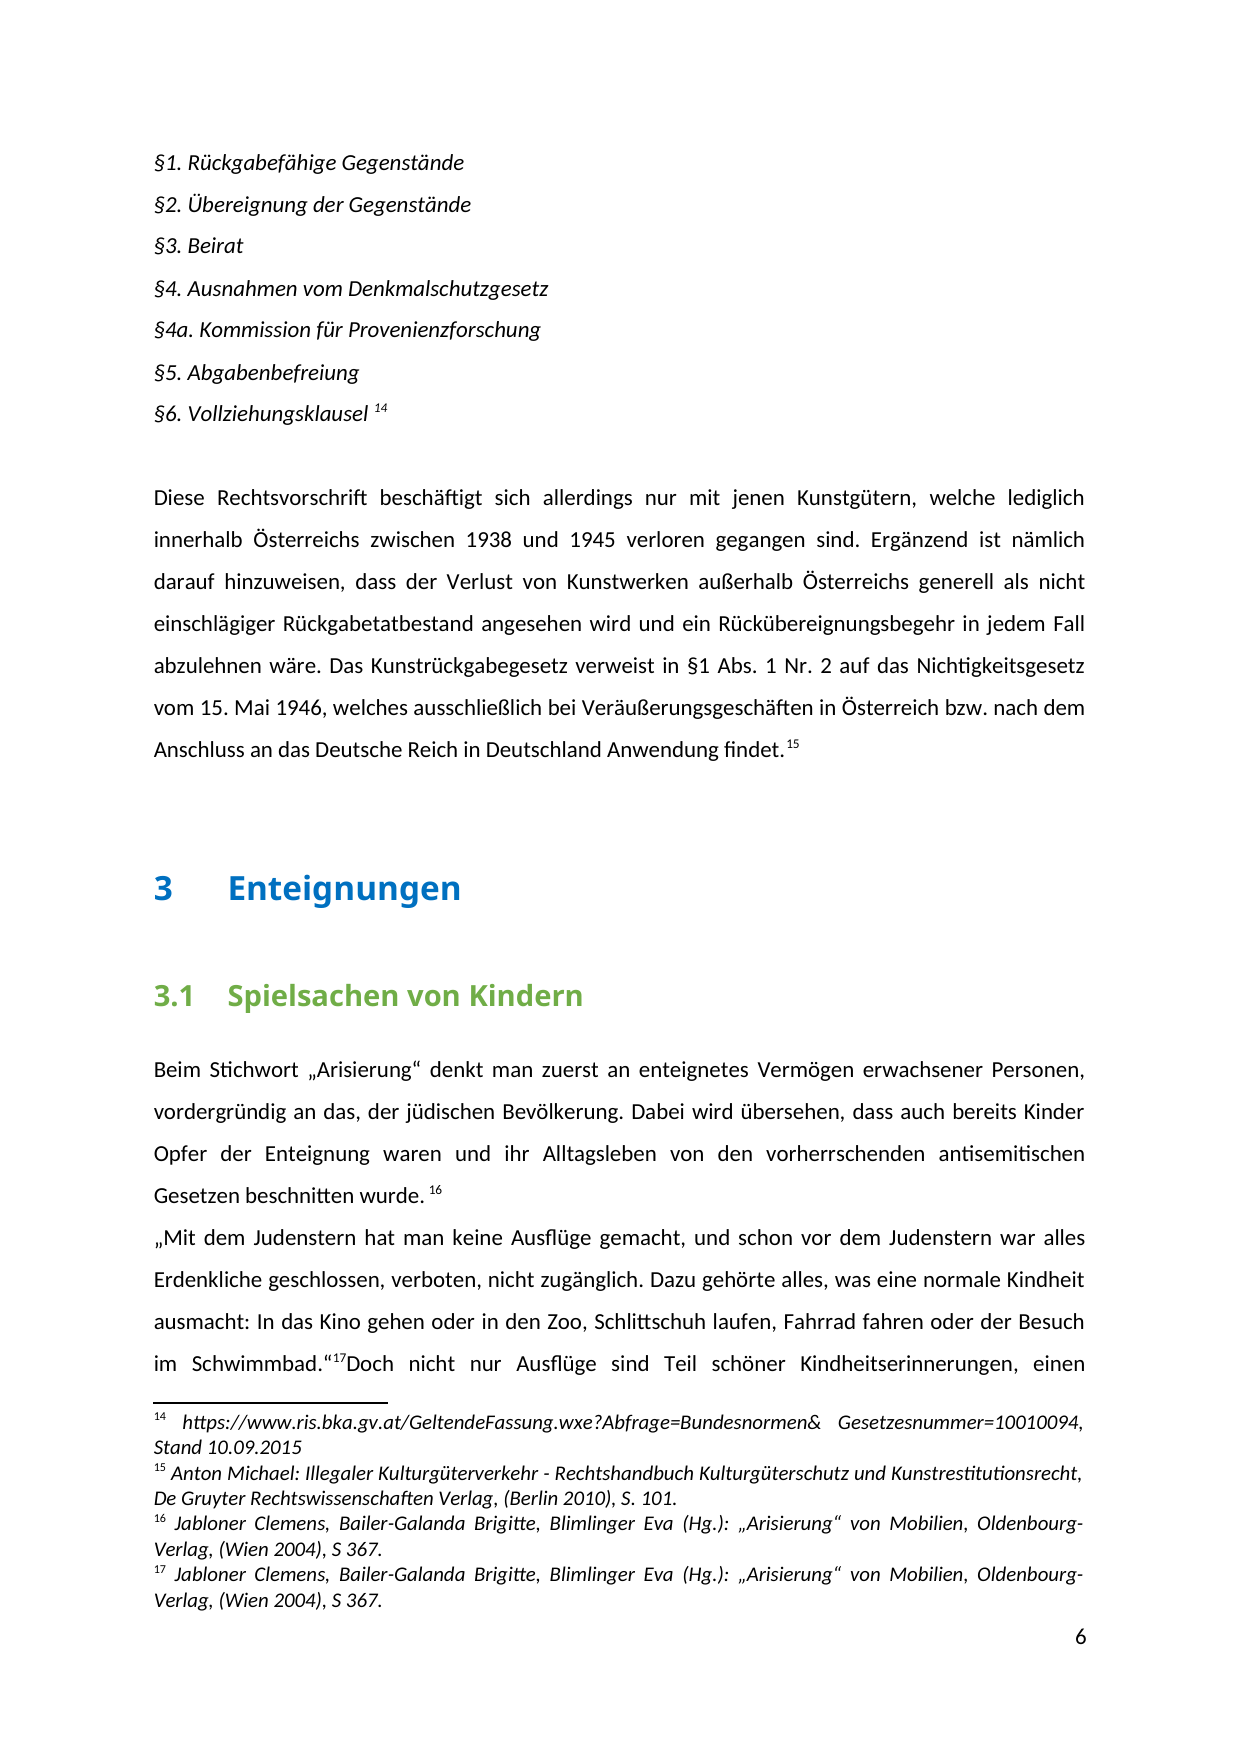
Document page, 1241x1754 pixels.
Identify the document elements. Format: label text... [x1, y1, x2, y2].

text §3. Beirat [153, 232, 1087, 260]
text §2. Übereignung der Gegenstände [153, 190, 1087, 218]
text §5. Abgabenbefreiung [153, 358, 1087, 386]
text §4a. Kommission für Provenienzforschung [153, 316, 1087, 344]
text §4. Ausnahmen vom Denkmalschutzgesetz [153, 274, 1087, 302]
text Diese Rechtsvorschrift beschäftigt sich allerdings nur mit jenen Kunstgütern, welche lediglich innerhalb Österreichs zwischen 1938 und 1945 verloren gegangen sind. Ergänzend ist nämlich darauf hinzuweisen, dass der Verlust von Kunstwerken außerhalb Österreichs generell als nicht einschlägiger Rückgabetatbestand angesehen wird und ein Rückübereignungsbegehr in jedem Fall abzulehnen wäre. Das Kunstrückgabegesetz verweist in §1 Abs. 1 Nr. 2 auf das Nichtigkeitsgesetz vom 15. Mai 1946, welches ausschließlich bei Veräußerungsgeschäften in Österreich bzw. nach dem Anschluss an das Deutsche Reich in Deutschland Anwendung findet. [153, 483, 1087, 763]
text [153, 1223, 1087, 1377]
text §6. Vollziehungsklausel [153, 399, 1087, 428]
text Beim Stichwort „Arisierung“ denkt man zuerst an enteignetes Vermögen erwachsener Personen, vordergründig an das, der jüdischen Bevölkerung. Dabei wird übersehen, dass auch bereits Kinder Opfer der Enteignung waren und ihr Alltagsleben von den vorherrschenden antisemitischen Gesetzen beschnitten wurde. [153, 1055, 1087, 1209]
subtitle 3.1 Spielsachen von Kindern [153, 975, 1087, 1015]
text §1. Rückgabefähige Gegenstände [153, 148, 1087, 176]
subtitle 3 Enteignungen [153, 865, 1087, 911]
